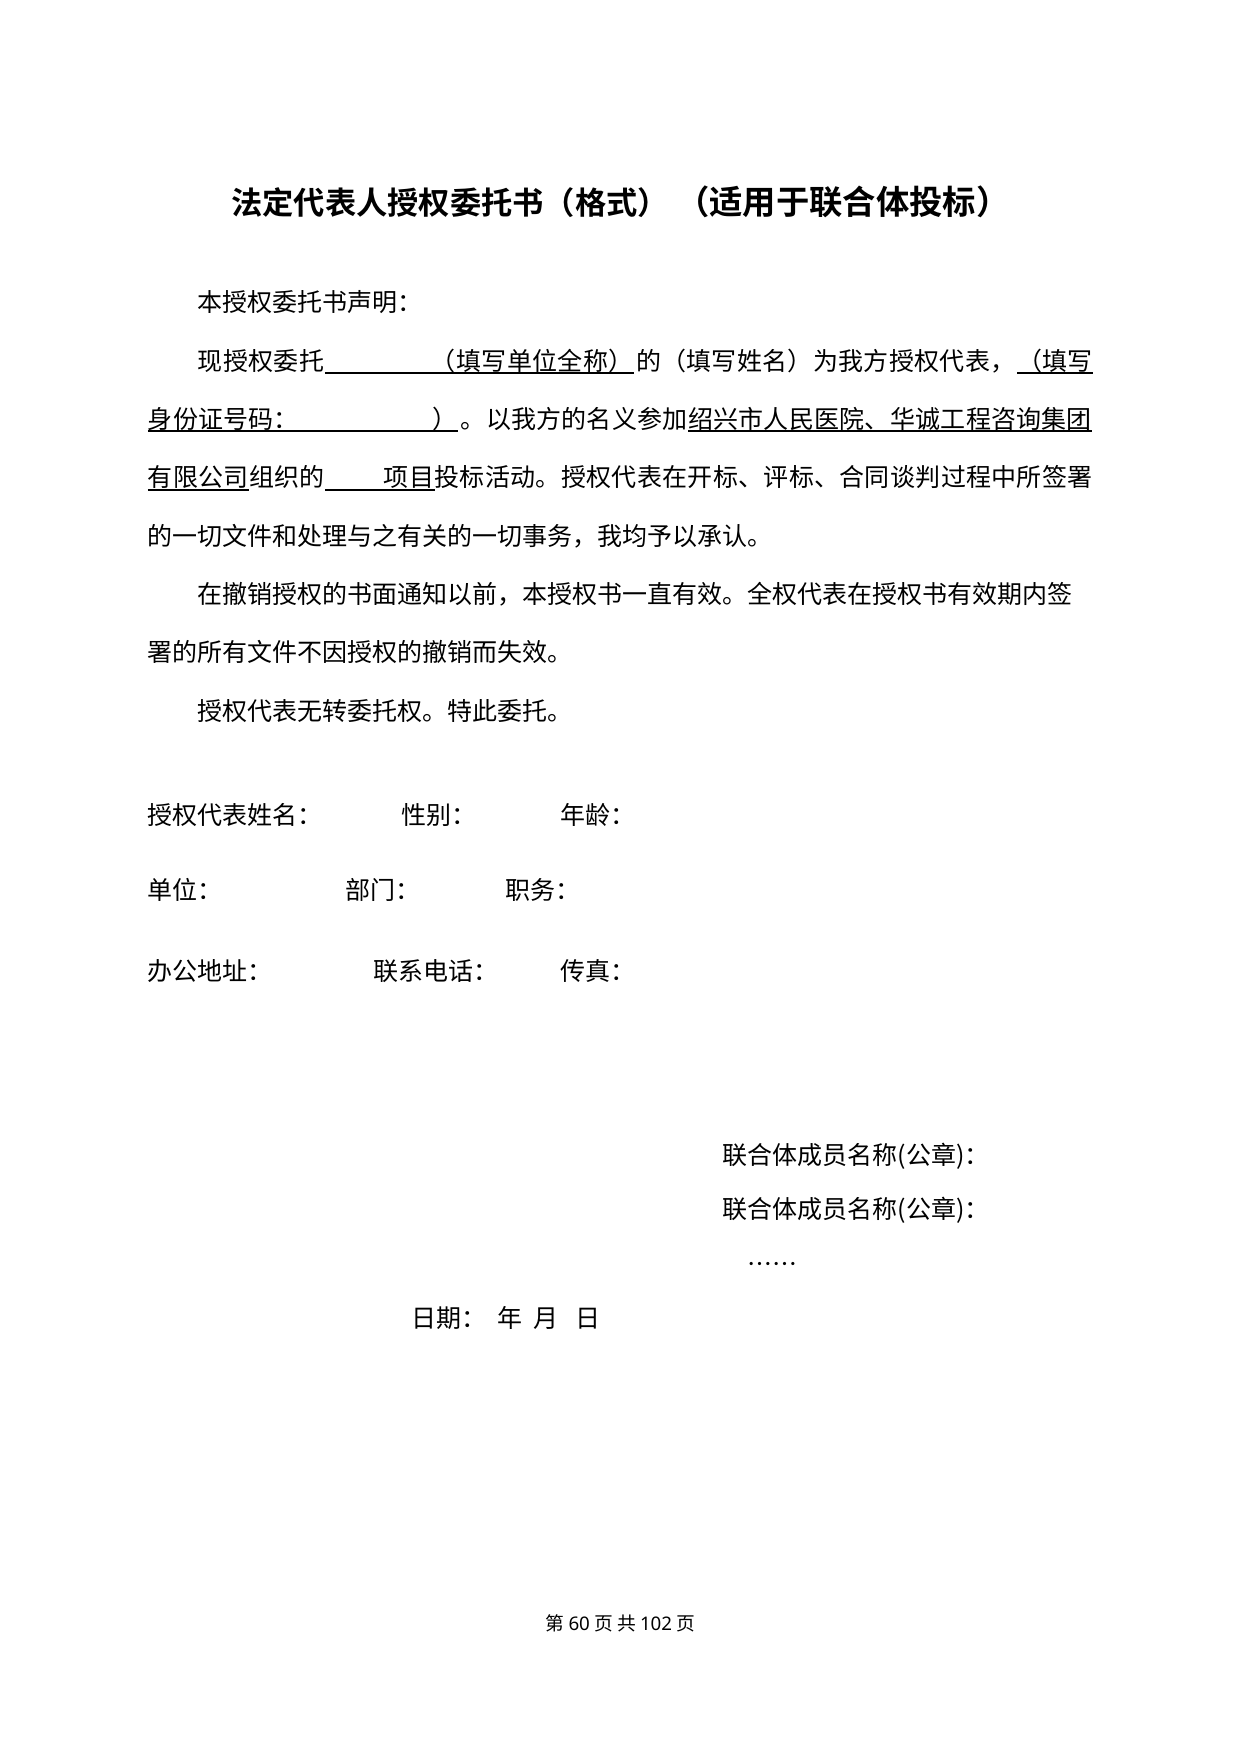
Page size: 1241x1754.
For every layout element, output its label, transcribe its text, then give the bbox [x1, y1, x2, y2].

text 联合体成员名称(公章)： [148, 1190, 1093, 1226]
text 联合体成员名称(公章)： [148, 1136, 1093, 1172]
text 办公地址： 联系电话： 传真： [148, 944, 1093, 990]
text 授权代表姓名： 性别： 年龄： [148, 794, 1093, 832]
text 现授权委托 （填写单位全称）的（填写姓名）为我方授权代表，（填写身份证号码： ）。以我方的名义参加绍兴市人民医院、华诚工程咨询集团有限公司组织的 项目投标活动。授权代表在开标、评标、合同谈判过程中所签署的一切文件和处理与之有关的一切事务，我均予以承认。 [148, 323, 1093, 557]
text 在撤销授权的书面通知以前，本授权书一直有效。全权代表在授权书有效期内签署的所有文件不因授权的撤销而失效。 [148, 557, 1093, 673]
text …… [148, 1244, 1093, 1281]
text 法定代表人授权委托书（格式） （适用于联合体投标） [148, 148, 1093, 231]
text 授权代表无转委托权。特此委托。 [148, 673, 1093, 732]
text 日期： 年 月 日 [148, 1299, 1093, 1335]
text 单位： 部门： 职务： [148, 869, 1093, 907]
text 本授权委托书声明： [148, 265, 1093, 323]
